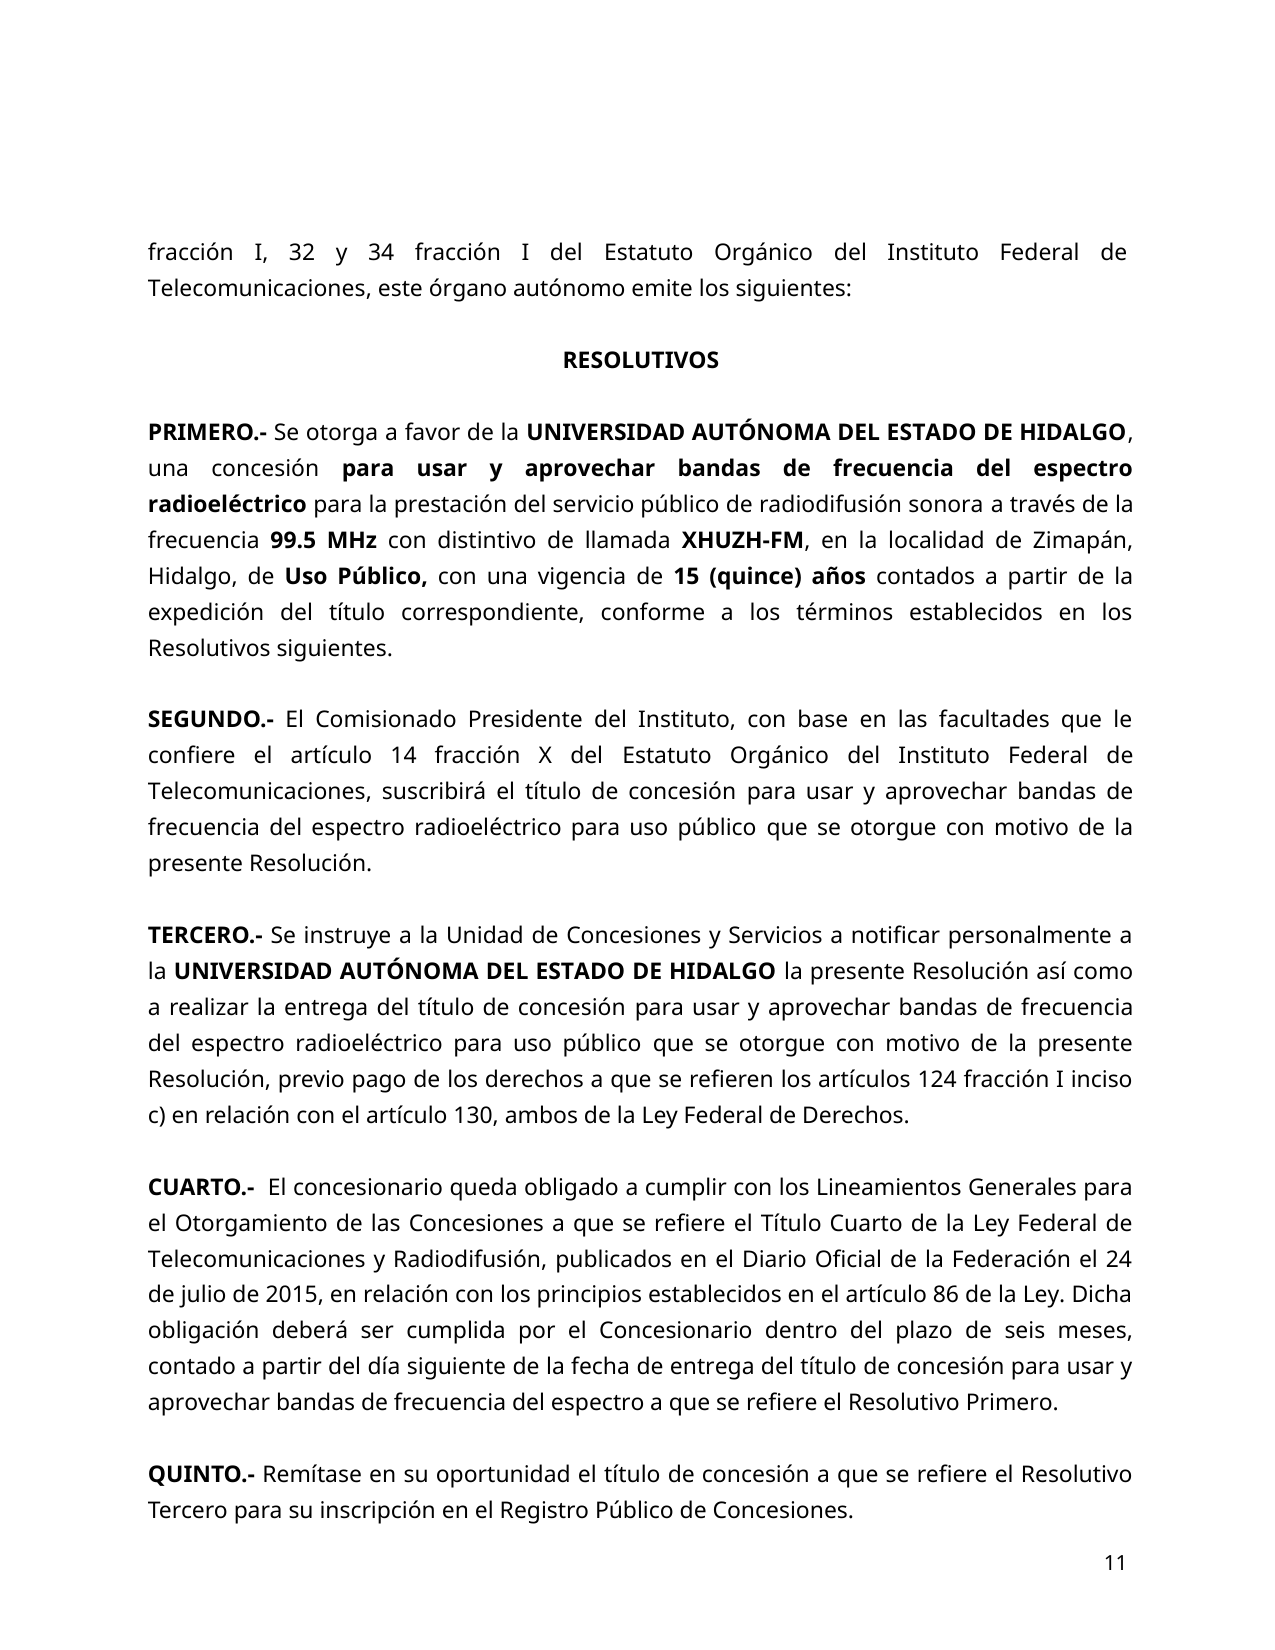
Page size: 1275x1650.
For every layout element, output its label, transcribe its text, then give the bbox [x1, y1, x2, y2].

text RESOLUTIVOS [148, 344, 1134, 375]
text TERCERO.- Se instruye a la Unidad de Concesiones y Servicios a notificar personalmente a la UNIVERSIDAD AUTÓNOMA DEL ESTADO DE HIDALGO la presente Resolución así como a realizar la entrega del título de concesión para usar y aprovechar bandas de frecuencia del espectro radioeléctrico para uso público que se otorgue con motivo de la presente Resolución, previo pago de los derechos a que se refieren los artículos 124 fracción I inciso c) en relación con el artículo 130, ambos de la Ley Federal de Derechos. [148, 919, 1134, 1130]
text PRIMERO.- Se otorga a favor de la UNIVERSIDAD AUTÓNOMA DEL ESTADO DE HIDALGO, una concesión para usar y aprovechar bandas de frecuencia del espectro radioeléctrico para la prestación del servicio público de radiodifusión sonora a través de la frecuencia 99.5 MHz con distintivo de llamada XHUZH-FM, en la localidad de Zimapán, Hidalgo, de Uso Público, con una vigencia de 15 (quince) años contados a partir de la expedición del título correspondiente, conforme a los términos establecidos en los Resolutivos siguientes. [148, 416, 1134, 663]
text SEGUNDO.- El Comisionado Presidente del Instituto, con base en las facultades que le confiere el artículo 14 fracción X del Estatuto Orgánico del Instituto Federal de Telecomunicaciones, suscribirá el título de concesión para usar y aprovechar bandas de frecuencia del espectro radioeléctrico para uso público que se otorgue con motivo de la presente Resolución. [148, 703, 1134, 878]
text CUARTO.- El concesionario queda obligado a cumplir con los Lineamientos Generales para el Otorgamiento de las Concesiones a que se refiere el Título Cuarto de la Ley Federal de Telecomunicaciones y Radiodifusión, publicados en el Diario Oficial de la Federación el 24 de julio de 2015, en relación con los principios establecidos en el artículo 86 de la Ley. Dicha obligación deberá ser cumplida por el Concesionario dentro del plazo de seis meses, contado a partir del día siguiente de la fecha de entrega del título de concesión para usar y aprovechar bandas de frecuencia del espectro a que se refiere el Resolutivo Primero. [148, 1171, 1134, 1417]
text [148, 236, 1127, 303]
text QUINTO.- Remítase en su oportunidad el título de concesión a que se refiere el Resolutivo Tercero para su inscripción en el Registro Público de Concesiones. [148, 1458, 1134, 1525]
